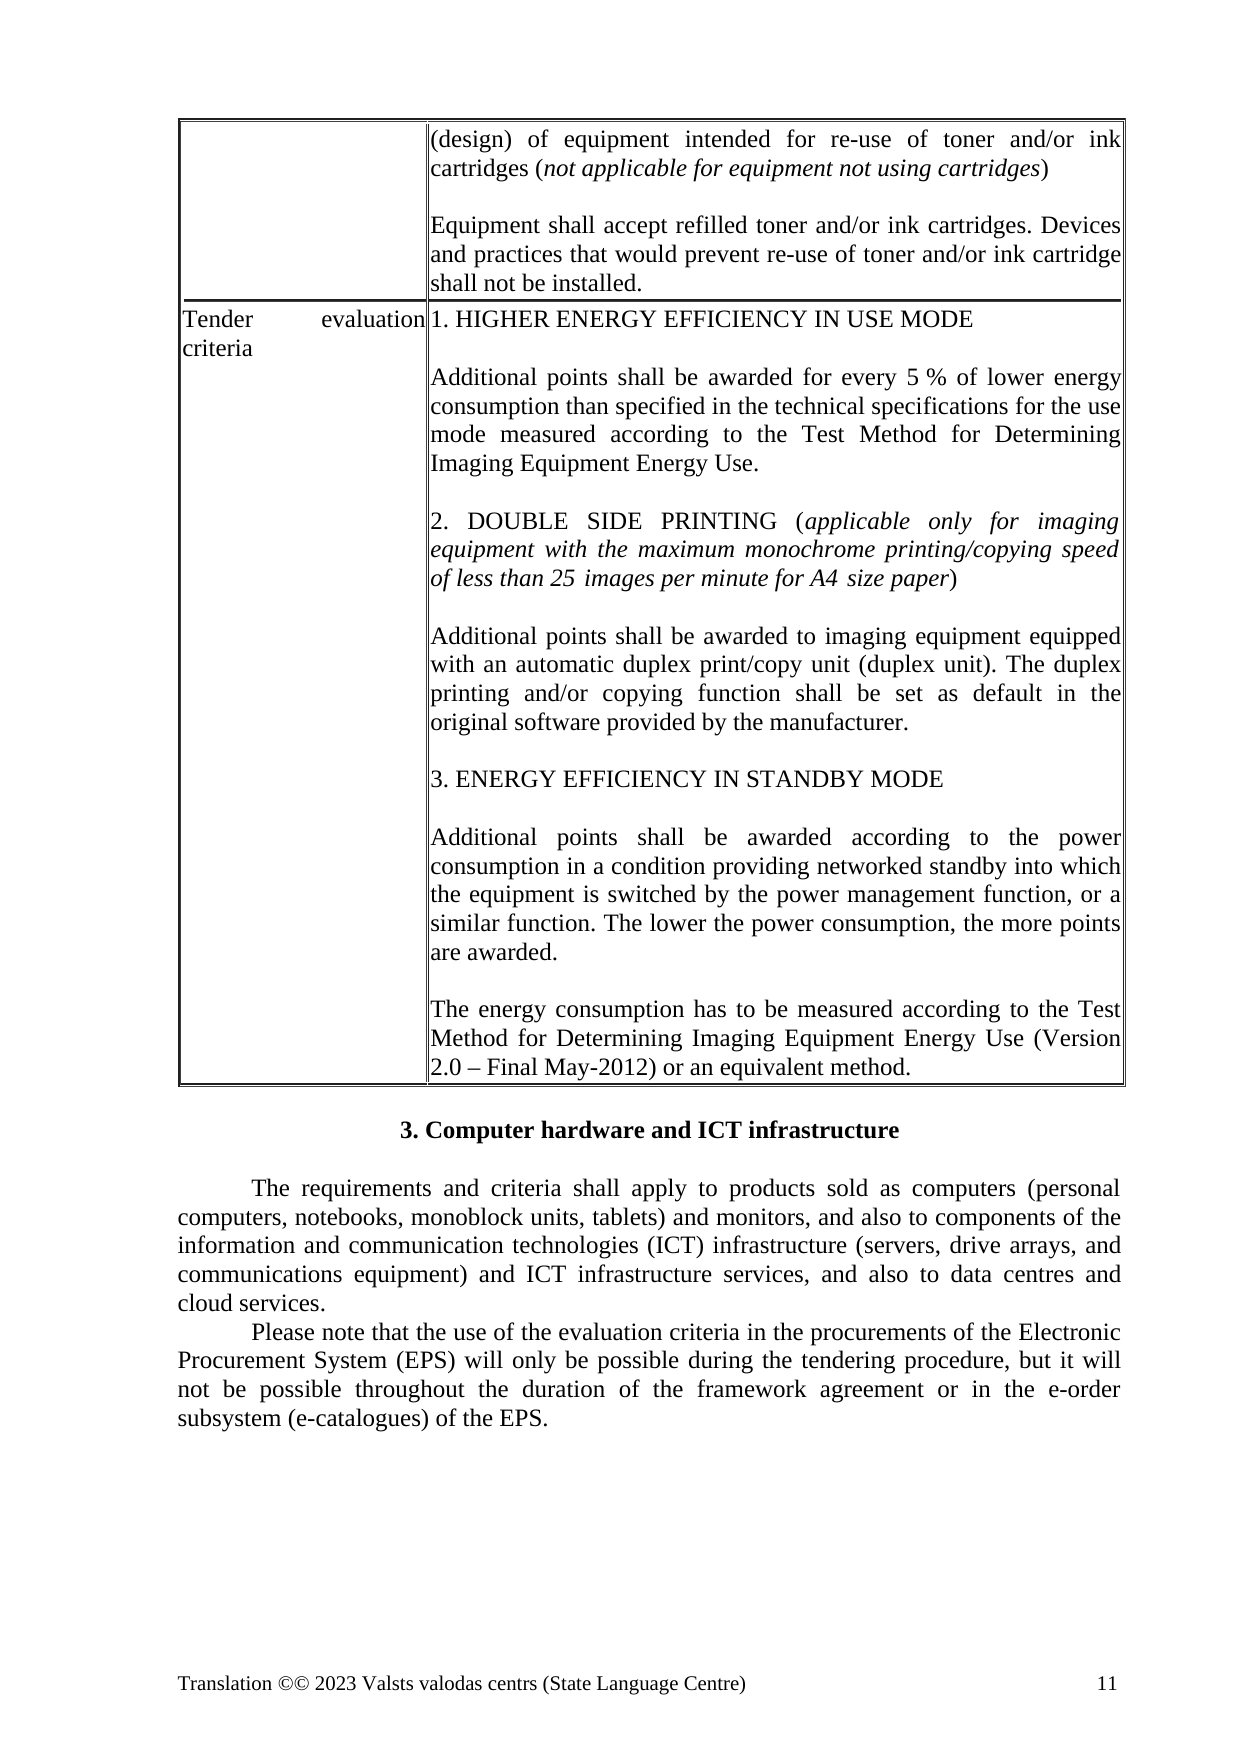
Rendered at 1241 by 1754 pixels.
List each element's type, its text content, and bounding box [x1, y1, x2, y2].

text Please note that the use of the evaluation criteria in the procurements of the Electronic Procurement System (EPS) will only be possible during the tendering procedure, but it will not be possible throughout the duration of the framework agreement or in the e-order subsystem (e-catalogues) of the EPS. [177, 1317, 1122, 1432]
table_cell 1. HIGHER ENERGY EFFICIENCY IN USE MODE Additional points shall be awarded for every 5 % of lower energy consumption than specified in the technical specifications for the use mode measured according to the Test Method for Determining Imaging Equipment Energy Use. 2. DOUBLE SIDE PRINTING (applicable only for imaging equipment with the maximum monochrome printing/copying speed of less than 25 images per minute for A4 size paper) Additional points shall be awarded to imaging equipment equipped with an automatic duplex print/copy unit (duplex unit). The duplex printing and/or copying function shall be set as default in the original software provided by the manufacturer. 3. ENERGY EFFICIENCY IN STANDBY MODE Additional points shall be awarded according to the power consumption in a condition providing networked standby into which the equipment is switched by the power management function, or a similar function. The lower the power consumption, the more points are awarded. The energy consumption has to be measured according to the Test Method for Determining Imaging Equipment Energy Use (Version 2.0 – Final May-2012) or an equivalent method. [428, 299, 1123, 1083]
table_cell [181, 122, 428, 299]
text The requirements and criteria shall apply to products sold as computers (personal computers, notebooks, monoblock units, tablets) and monitors, and also to components of the information and communication technologies (ICT) infrastructure (servers, drive arrays, and communications equipment) and ICT infrastructure services, and also to data centres and cloud services. [177, 1173, 1122, 1317]
table_cell Tender evaluation criteria [181, 299, 428, 1083]
text 3. Computer hardware and ICT infrastructure [177, 1115, 1122, 1144]
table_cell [428, 122, 1123, 299]
